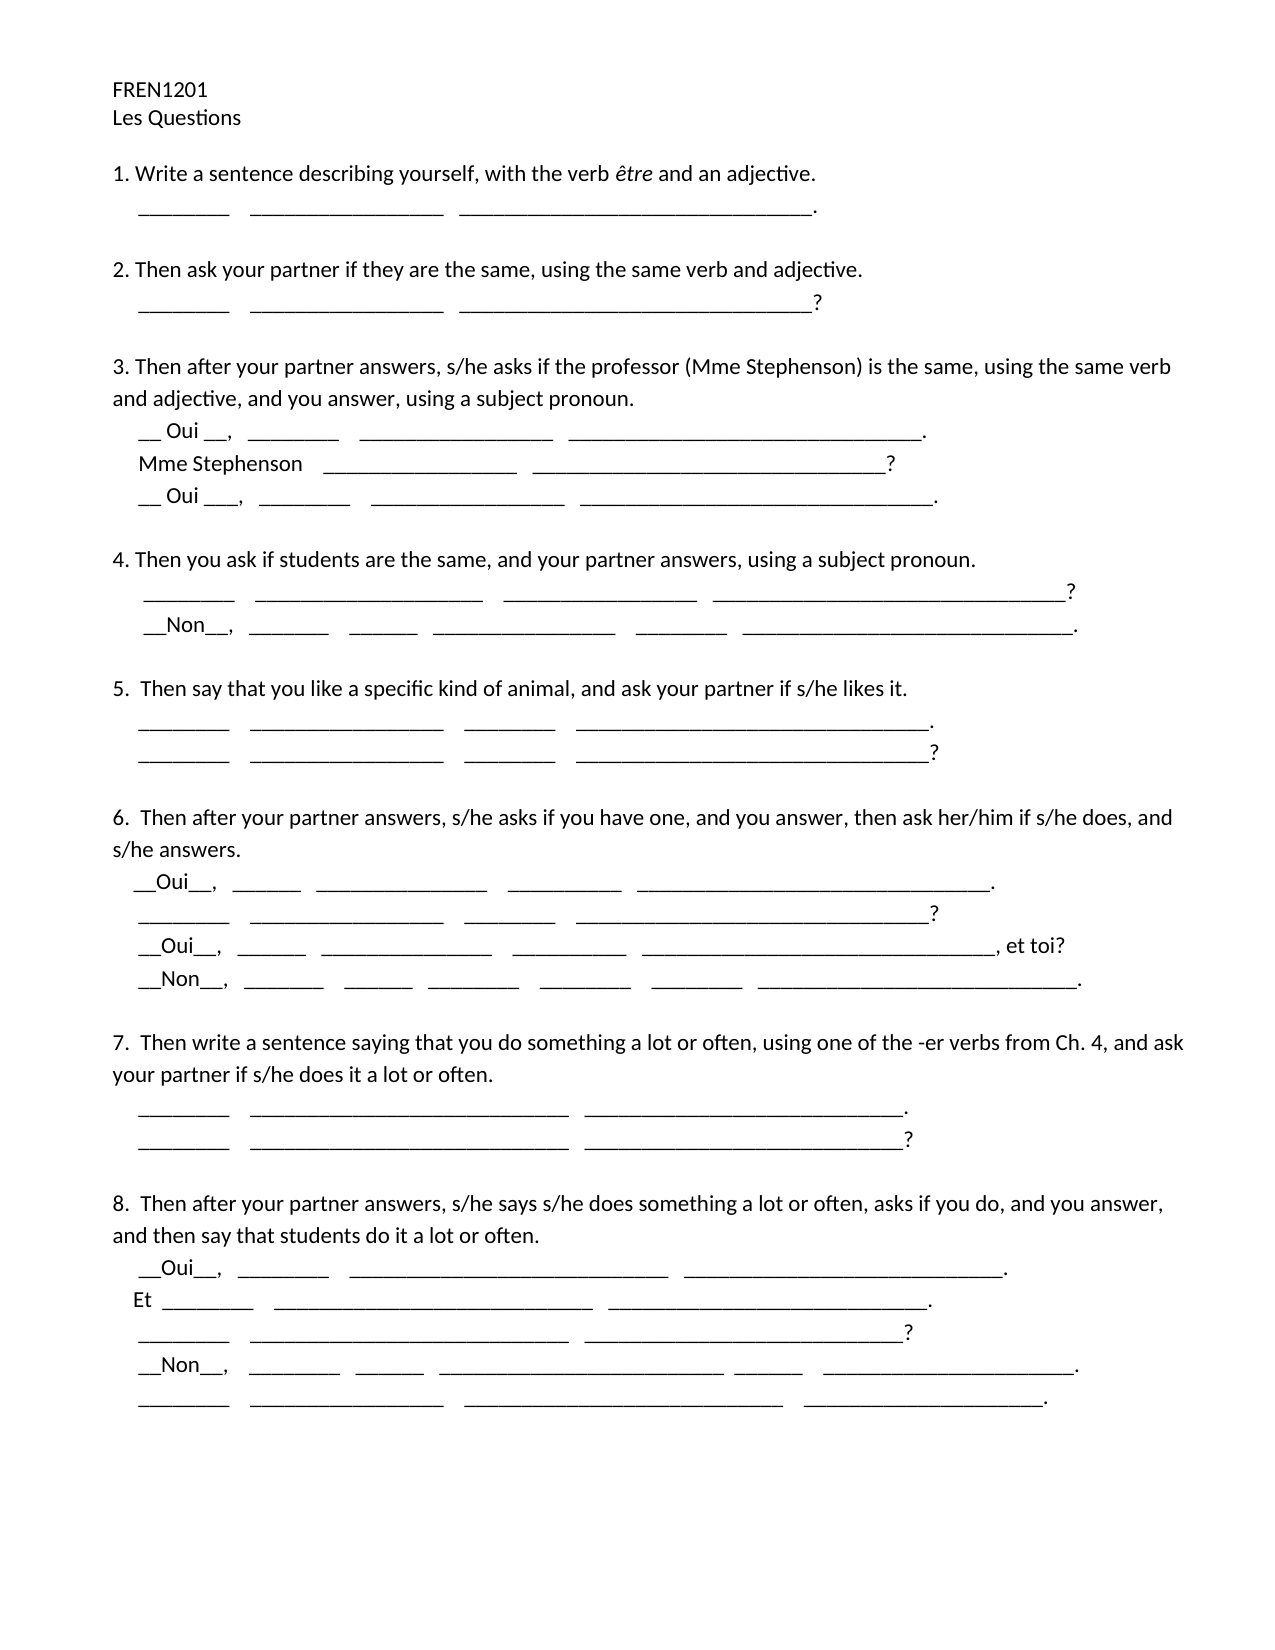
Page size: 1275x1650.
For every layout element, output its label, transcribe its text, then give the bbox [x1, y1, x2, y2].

text ________ _________________ ________ _______________________________? [112, 738, 1200, 766]
text ________ _________________ ________ _______________________________. [112, 706, 1200, 734]
text ________ _________________ ________ _______________________________? [112, 899, 1200, 927]
text __Oui__, ______ _______________ __________ _______________________________, et toi? [112, 932, 1200, 959]
text __Non__, _______ ______ ________ ________ ________ ____________________________. [112, 964, 1200, 992]
text 1. Write a sentence describing yourself, with the verb être and an adjective. [112, 159, 1200, 187]
text 5. Then say that you like a specific kind of animal, and ask your partner if s/he likes it. [112, 674, 1200, 702]
text __Non__, ________ ______ _________________________ ______ ______________________. [112, 1350, 1200, 1378]
text FREN1201 [112, 75, 1200, 103]
text Mme Stephenson _________________ _______________________________? [112, 449, 1200, 477]
text ________ ____________________ _________________ _______________________________? [112, 577, 1200, 606]
text Et ________ ____________________________ ____________________________. [112, 1286, 1200, 1314]
text __ Oui ___, ________ _________________ _______________________________. [112, 481, 1200, 509]
text __Oui__, ______ _______________ __________ _______________________________. [112, 867, 1200, 895]
text 4. Then you ask if students are the same, and your partner answers, using a subject pronoun. [112, 545, 1200, 573]
text __Non__, _______ ______ ________________ ________ _____________________________. [112, 610, 1200, 638]
text __ Oui __, ________ _________________ _______________________________. [112, 417, 1200, 444]
text ________ _________________ _______________________________? [112, 288, 1200, 316]
text ________ _________________ _______________________________. [112, 191, 1200, 219]
text Les Questions [112, 103, 1200, 131]
text 3. Then after your partner answers, s/he asks if the professor (Mme Stephenson) is the same, using the same verb and adjective, and you answer, using a subject pronoun. [112, 352, 1200, 412]
text 2. Then ask your partner if they are the same, using the same verb and adjective. [112, 256, 1200, 284]
text ________ _________________ ____________________________ _____________________. [112, 1382, 1200, 1410]
text __Oui__, ________ ____________________________ ____________________________. [112, 1253, 1200, 1281]
text ________ ____________________________ ____________________________? [112, 1125, 1200, 1153]
text ________ ____________________________ ____________________________. [112, 1092, 1200, 1121]
text 6. Then after your partner answers, s/he asks if you have one, and you answer, then ask her/him if s/he does, and s/he answers. [112, 803, 1200, 863]
text 7. Then write a sentence saying that you do something a lot or often, using one of the -er verbs from Ch. 4, and ask your partner if s/he does it a lot or often. [112, 1028, 1200, 1088]
text 8. Then after your partner answers, s/he says s/he does something a lot or often, asks if you do, and you answer, and then say that students do it a lot or often. [112, 1189, 1200, 1249]
text ________ ____________________________ ____________________________? [112, 1318, 1200, 1346]
